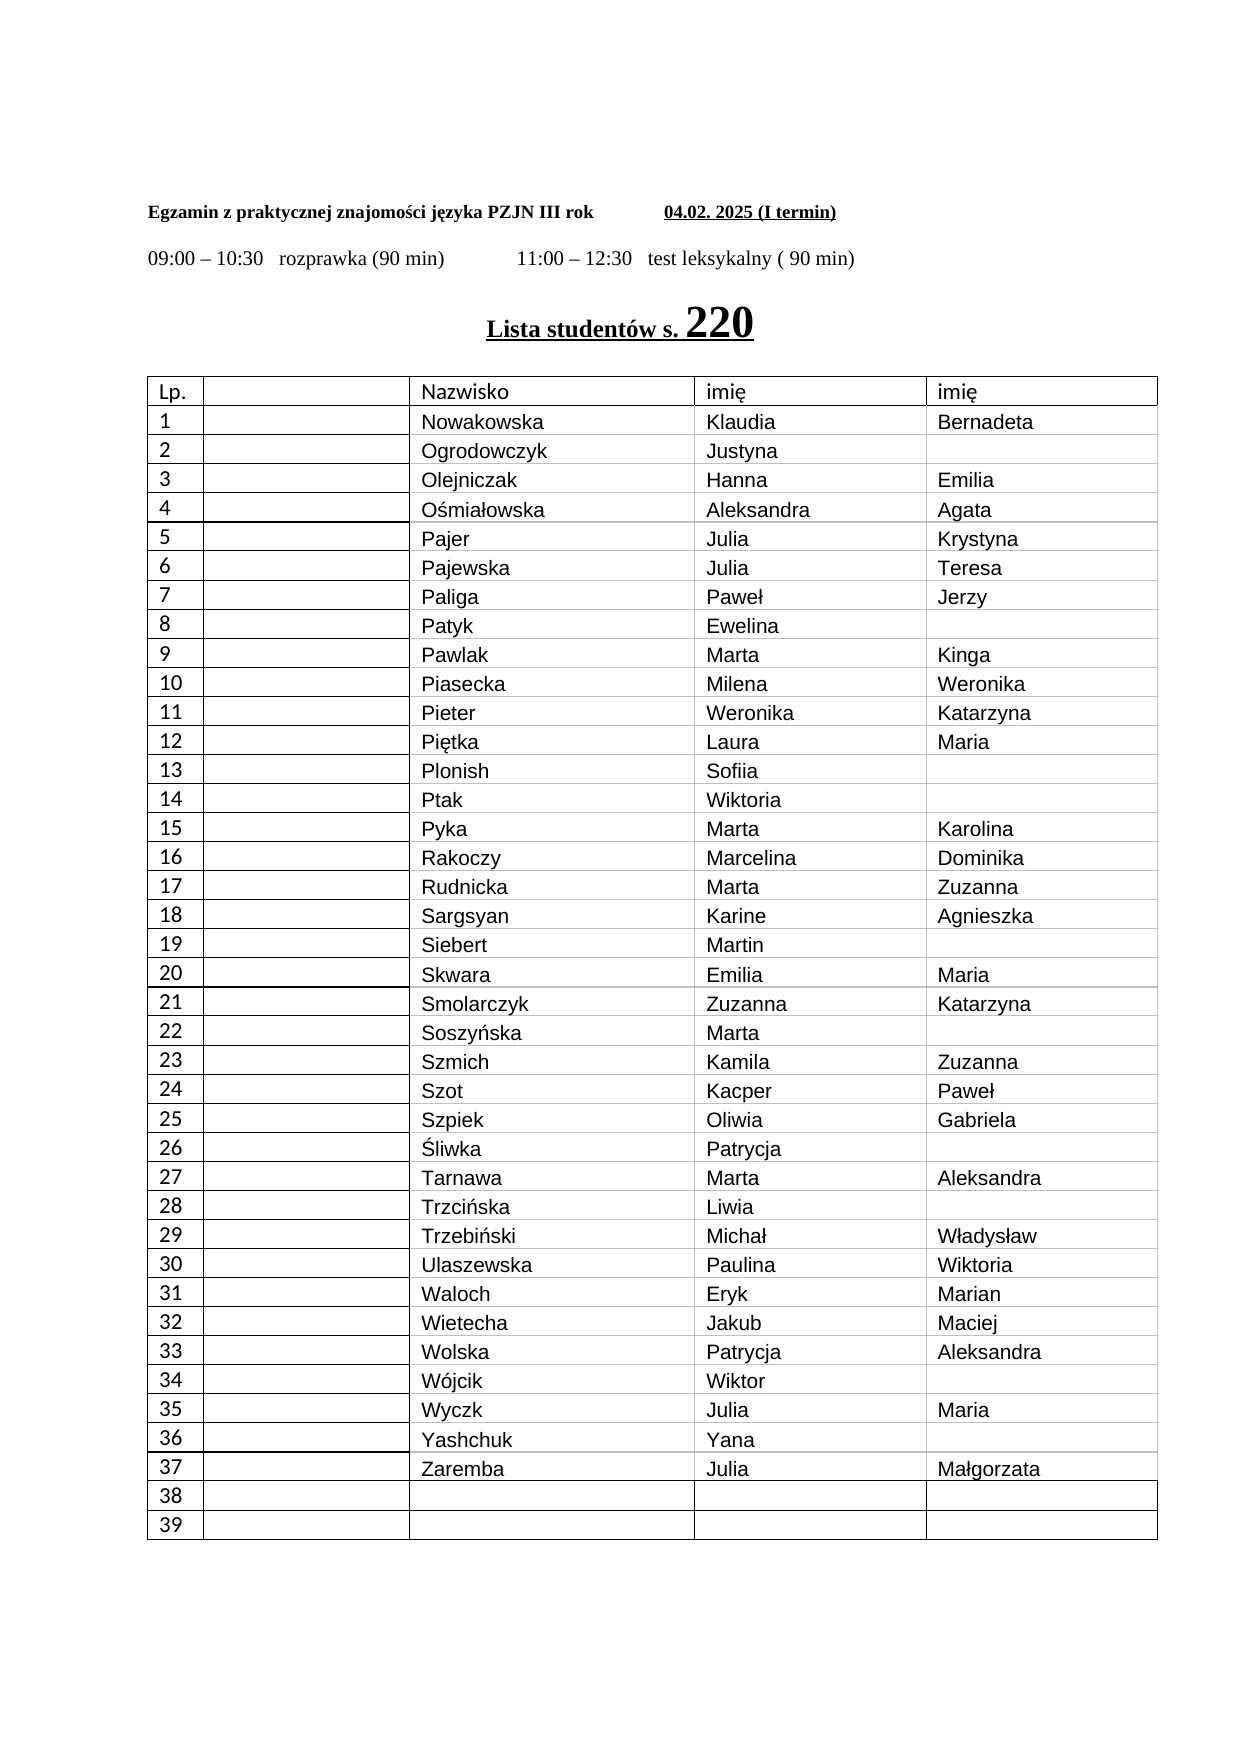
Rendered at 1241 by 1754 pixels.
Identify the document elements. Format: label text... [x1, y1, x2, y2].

table_cell [927, 1133, 1157, 1161]
table_cell [204, 1162, 409, 1190]
table_cell 15 [148, 813, 203, 841]
table_cell Patyk [410, 610, 694, 638]
table_cell [204, 639, 409, 667]
table_cell [927, 755, 1157, 783]
table_cell [204, 900, 409, 928]
table_cell 39 [148, 1511, 203, 1538]
table_cell Katarzyna [927, 988, 1157, 1015]
table_cell Bernadeta [927, 406, 1157, 434]
table_cell Ulaszewska [410, 1249, 694, 1277]
table_cell Yashchuk [410, 1423, 694, 1451]
table_cell Jerzy [927, 581, 1157, 608]
table_cell 18 [148, 900, 203, 928]
table_cell [204, 697, 409, 725]
table_cell Patrycja [695, 1133, 926, 1161]
table_cell [204, 1394, 409, 1422]
table_cell 6 [148, 551, 203, 579]
table_cell [204, 668, 409, 696]
table_cell 13 [148, 755, 203, 783]
table_cell Pajewska [410, 551, 694, 579]
table_cell Wójcik [410, 1365, 694, 1393]
table_cell [927, 1423, 1157, 1451]
table_header [204, 377, 409, 405]
table_cell [204, 1453, 409, 1480]
table_cell [410, 1511, 694, 1538]
table_cell Trzcińska [410, 1191, 694, 1219]
table_cell Sargsyan [410, 900, 694, 928]
table_cell 17 [148, 871, 203, 899]
table_cell Martin [695, 929, 926, 957]
table_cell 3 [148, 464, 203, 492]
table_cell 28 [148, 1191, 203, 1219]
table_cell Yana [695, 1423, 926, 1451]
table_cell Małgorzata [927, 1453, 1157, 1480]
table_cell Rakoczy [410, 842, 694, 870]
table_cell [204, 1278, 409, 1306]
table_cell [204, 581, 409, 608]
table_cell Trzebiński [410, 1220, 694, 1248]
table_cell Pawlak [410, 639, 694, 667]
table_cell Klaudia [695, 406, 926, 434]
table_cell 8 [148, 610, 203, 638]
table_cell Waloch [410, 1278, 694, 1306]
table_cell [204, 610, 409, 638]
table_cell Siebert [410, 929, 694, 957]
table_cell [204, 1104, 409, 1132]
table_cell Krystyna [927, 523, 1157, 550]
table_cell Rudnicka [410, 871, 694, 899]
table_cell Pyka [410, 813, 694, 841]
table_cell Laura [695, 726, 926, 754]
table_cell Marta [695, 871, 926, 899]
table_cell [204, 493, 409, 521]
table_cell Wiktoria [695, 784, 926, 812]
table_cell Marta [695, 639, 926, 667]
table_cell 27 [148, 1162, 203, 1190]
table_cell Marian [927, 1278, 1157, 1306]
table_cell Wiktor [695, 1365, 926, 1393]
table_cell Teresa [927, 551, 1157, 579]
table_cell [927, 1191, 1157, 1219]
table_cell [695, 1481, 926, 1509]
table_header Nazwisko [410, 377, 694, 405]
table_cell Marta [695, 813, 926, 841]
table_cell Emilia [695, 958, 926, 986]
table_cell [204, 1046, 409, 1073]
table_cell Maria [927, 958, 1157, 986]
table_cell Milena [695, 668, 926, 696]
table_cell [927, 610, 1157, 638]
table_cell 35 [148, 1394, 203, 1422]
table_cell [204, 726, 409, 754]
table_cell Ośmiałowska [410, 493, 694, 521]
table_cell [410, 1481, 694, 1509]
table_cell Liwia [695, 1191, 926, 1219]
table_cell [204, 464, 409, 492]
table_cell Szot [410, 1075, 694, 1103]
table_cell 11 [148, 697, 203, 725]
table_cell Katarzyna [927, 697, 1157, 725]
table_cell [204, 551, 409, 579]
table_cell [927, 784, 1157, 812]
table_cell 29 [148, 1220, 203, 1248]
table_cell Karolina [927, 813, 1157, 841]
table_cell 26 [148, 1133, 203, 1161]
table_cell Weronika [927, 668, 1157, 696]
table_cell [204, 1249, 409, 1277]
table_cell [204, 1075, 409, 1103]
table_cell Kacper [695, 1075, 926, 1103]
table_cell [204, 755, 409, 783]
table_cell Weronika [695, 697, 926, 725]
table_cell Marta [695, 1162, 926, 1190]
table_cell Karine [695, 900, 926, 928]
table_cell Julia [695, 523, 926, 550]
table_cell Plonish [410, 755, 694, 783]
table_cell 7 [148, 581, 203, 608]
table_cell [204, 813, 409, 841]
table_cell Oliwia [695, 1104, 926, 1132]
table_cell 30 [148, 1249, 203, 1277]
table_cell Aleksandra [927, 1162, 1157, 1190]
table_cell Zuzanna [927, 871, 1157, 899]
table_cell Paulina [695, 1249, 926, 1277]
table_cell 34 [148, 1365, 203, 1393]
table_cell 1 [148, 406, 203, 434]
table_cell Dominika [927, 842, 1157, 870]
table_cell [204, 1016, 409, 1044]
table_cell Skwara [410, 958, 694, 986]
table_cell Zaremba [410, 1453, 694, 1480]
table_cell Wyczk [410, 1394, 694, 1422]
table_cell Aleksandra [695, 493, 926, 521]
table_cell Paweł [695, 581, 926, 608]
table_cell Jakub [695, 1307, 926, 1335]
table_cell [927, 1481, 1157, 1509]
table_cell Zuzanna [695, 988, 926, 1015]
table_cell Michał [695, 1220, 926, 1248]
table_cell Maria [927, 1394, 1157, 1422]
table_cell Szpiek [410, 1104, 694, 1132]
table_cell 19 [148, 929, 203, 957]
table_cell [204, 1336, 409, 1364]
table_cell Ogrodowczyk [410, 435, 694, 463]
table_cell 10 [148, 668, 203, 696]
table_cell Justyna [695, 435, 926, 463]
table_cell Eryk [695, 1278, 926, 1306]
table_cell [927, 435, 1157, 463]
table_cell Gabriela [927, 1104, 1157, 1132]
table_cell Emilia [927, 464, 1157, 492]
table_cell Kinga [927, 639, 1157, 667]
table_cell Julia [695, 1453, 926, 1480]
table_cell 38 [148, 1481, 203, 1509]
table_cell Wiktoria [927, 1249, 1157, 1277]
table_cell Marcelina [695, 842, 926, 870]
table_cell [204, 988, 409, 1015]
table_cell 23 [148, 1046, 203, 1073]
table_cell Szmich [410, 1046, 694, 1073]
table_cell [204, 929, 409, 957]
table_cell [204, 435, 409, 463]
table_header imię [695, 377, 926, 405]
table_cell [927, 1016, 1157, 1044]
text Lista studentów s. 220 [148, 295, 1093, 347]
table_cell 32 [148, 1307, 203, 1335]
table_cell Ptak [410, 784, 694, 812]
table_cell [204, 1365, 409, 1393]
table_cell Kamila [695, 1046, 926, 1073]
table_cell [927, 929, 1157, 957]
table_cell Maria [927, 726, 1157, 754]
table_cell Władysław [927, 1220, 1157, 1248]
table_cell Nowakowska [410, 406, 694, 434]
table_cell [204, 1191, 409, 1219]
table_cell Tarnawa [410, 1162, 694, 1190]
table_cell [204, 1511, 409, 1538]
table_header Lp. [148, 377, 203, 405]
table_cell Olejniczak [410, 464, 694, 492]
table_cell Pajer [410, 523, 694, 550]
table_cell 2 [148, 435, 203, 463]
table_cell 33 [148, 1336, 203, 1364]
table_cell Smolarczyk [410, 988, 694, 1015]
table_cell Wietecha [410, 1307, 694, 1335]
table_cell [204, 784, 409, 812]
table_cell Maciej [927, 1307, 1157, 1335]
table_cell Paliga [410, 581, 694, 608]
table_cell [204, 871, 409, 899]
table_cell 5 [148, 523, 203, 550]
table_cell [204, 406, 409, 434]
table_cell 9 [148, 639, 203, 667]
table_cell Ewelina [695, 610, 926, 638]
table_cell [204, 1220, 409, 1248]
table_cell Hanna [695, 464, 926, 492]
table_cell Julia [695, 551, 926, 579]
table_cell 22 [148, 1016, 203, 1044]
table_cell [204, 958, 409, 986]
table_cell [927, 1511, 1157, 1538]
text Egzamin z praktycznej znajomości języka PZJN III rok 04.02. 2025 (I termin) [148, 201, 1093, 222]
table_cell 12 [148, 726, 203, 754]
table_cell Marta [695, 1016, 926, 1044]
table_cell Wolska [410, 1336, 694, 1364]
table_cell Pieter [410, 697, 694, 725]
table_cell [204, 523, 409, 550]
table_cell [695, 1511, 926, 1538]
table_cell 25 [148, 1104, 203, 1132]
table_cell Zuzanna [927, 1046, 1157, 1073]
table_cell 14 [148, 784, 203, 812]
table_cell Patrycja [695, 1336, 926, 1364]
table_cell 4 [148, 493, 203, 521]
table_cell [204, 1423, 409, 1451]
table_cell [204, 1481, 409, 1509]
table_cell Piasecka [410, 668, 694, 696]
table_cell Paweł [927, 1075, 1157, 1103]
table_cell Śliwka [410, 1133, 694, 1161]
table_cell Sofiia [695, 755, 926, 783]
table_cell Agata [927, 493, 1157, 521]
table_cell 24 [148, 1075, 203, 1103]
table_cell 16 [148, 842, 203, 870]
text 09:00 ‒ 10:30 rozprawka (90 min) 11:00 ‒ 12:30 test leksykalny ( 90 min) [148, 246, 1093, 270]
table_cell 37 [148, 1453, 203, 1480]
table_cell [927, 1365, 1157, 1393]
table_cell Piętka [410, 726, 694, 754]
table_cell Aleksandra [927, 1336, 1157, 1364]
table_cell [204, 1307, 409, 1335]
table_cell 20 [148, 958, 203, 986]
table_cell Soszyńska [410, 1016, 694, 1044]
table_cell 21 [148, 988, 203, 1015]
table_cell Julia [695, 1394, 926, 1422]
table_cell 36 [148, 1423, 203, 1451]
table_cell Agnieszka [927, 900, 1157, 928]
table_cell [204, 842, 409, 870]
table_cell [204, 1133, 409, 1161]
table_header imię [927, 377, 1157, 405]
table_cell 31 [148, 1278, 203, 1306]
